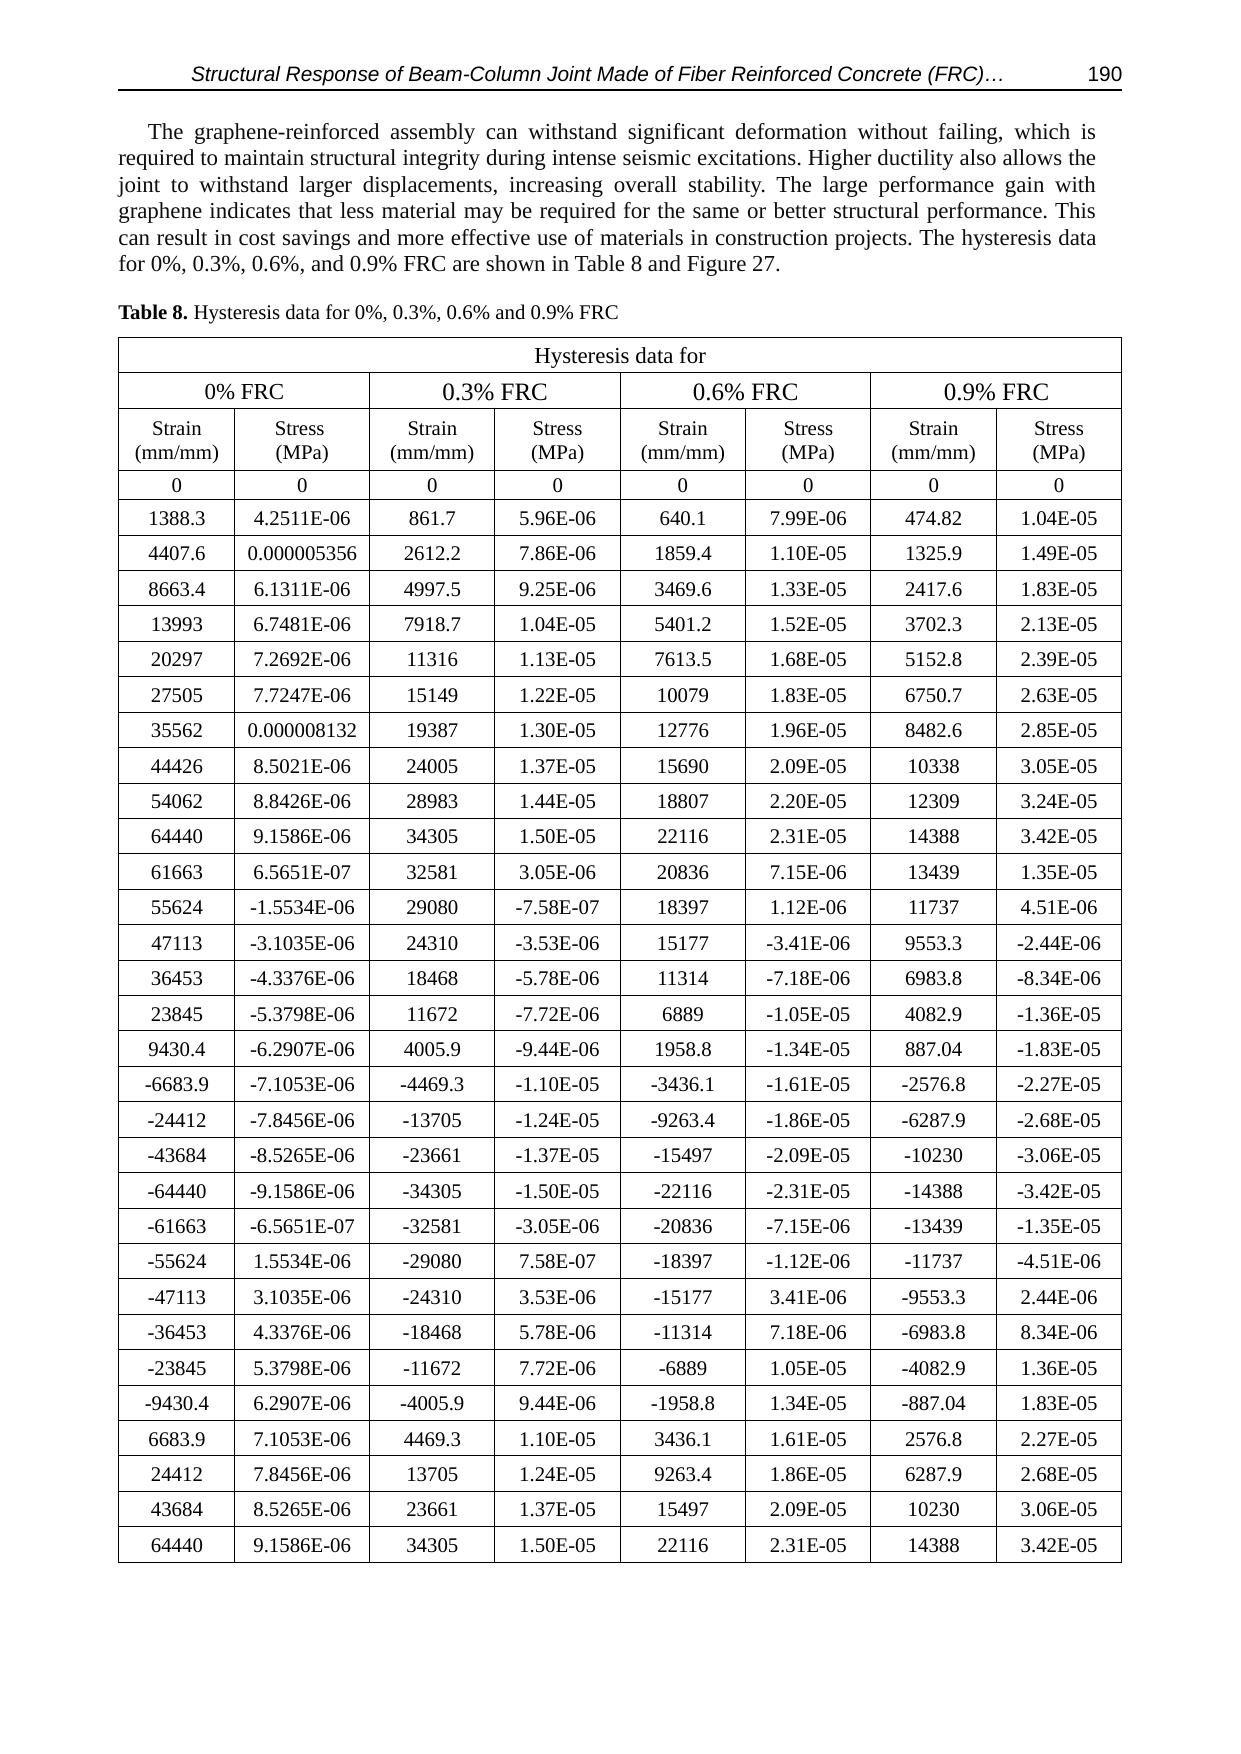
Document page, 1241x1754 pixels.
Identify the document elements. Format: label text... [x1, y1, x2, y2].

table_cell Stress (MPa) [495, 409, 620, 469]
table_cell 43684 [119, 1492, 234, 1526]
table_cell 6287.9 [871, 1456, 996, 1491]
table_cell -10230 [871, 1138, 996, 1172]
table_cell -9553.3 [871, 1279, 996, 1314]
table_cell -9263.4 [621, 1102, 745, 1137]
table_cell -22116 [621, 1173, 745, 1207]
table_cell -2.27E-05 [997, 1067, 1121, 1101]
table_cell -3.53E-06 [495, 925, 620, 959]
table_cell -36453 [119, 1315, 234, 1349]
table_cell 1.30E-05 [495, 713, 620, 747]
table_cell 20297 [119, 642, 234, 676]
table_cell 2.27E-05 [997, 1421, 1121, 1455]
table_cell 474.82 [871, 500, 996, 534]
table_cell -3.05E-06 [495, 1209, 620, 1243]
table_cell 1.04E-05 [495, 606, 620, 641]
table_cell 23845 [119, 996, 234, 1030]
table_cell 1.68E-05 [746, 642, 870, 676]
table_cell 34305 [370, 819, 494, 853]
table_cell -2576.8 [871, 1067, 996, 1101]
table_cell 2.39E-05 [997, 642, 1121, 676]
table_cell 3.24E-05 [997, 784, 1121, 818]
table_cell 11316 [370, 642, 494, 676]
table_cell 64440 [119, 1527, 234, 1562]
table_cell 6.1311E-06 [235, 571, 369, 605]
table_cell 24005 [370, 748, 494, 782]
table_cell 8.8426E-06 [235, 784, 369, 818]
table_cell 20836 [621, 854, 745, 889]
table_cell 3.42E-05 [997, 819, 1121, 853]
table_cell -1.12E-06 [746, 1244, 870, 1278]
table_cell 2.20E-05 [746, 784, 870, 818]
table_cell -1.37E-05 [495, 1138, 620, 1172]
table_cell 3.06E-05 [997, 1492, 1121, 1526]
table_cell 0 [871, 471, 996, 499]
table_cell -1.5534E-06 [235, 890, 369, 924]
table_cell -887.04 [871, 1386, 996, 1420]
table_cell 4082.9 [871, 996, 996, 1030]
table_cell 47113 [119, 925, 234, 959]
table_cell 35562 [119, 713, 234, 747]
table_cell 1958.8 [621, 1031, 745, 1066]
table_cell 7918.7 [370, 606, 494, 641]
table_cell -7.1053E-06 [235, 1067, 369, 1101]
table_cell 3.42E-05 [997, 1527, 1121, 1562]
table_cell -1.35E-05 [997, 1209, 1121, 1243]
table_cell -1.86E-05 [746, 1102, 870, 1137]
table_cell 2.31E-05 [746, 819, 870, 853]
table_cell 887.04 [871, 1031, 996, 1066]
table_cell 0 [119, 471, 234, 499]
table_cell Strain (mm/mm) [370, 409, 494, 469]
table_cell -11672 [370, 1350, 494, 1384]
table_cell 7.99E-06 [746, 500, 870, 534]
table_cell 14388 [871, 819, 996, 853]
table_cell 1.83E-05 [746, 677, 870, 712]
table_cell Strain (mm/mm) [871, 409, 996, 469]
table_cell 2.44E-06 [997, 1279, 1121, 1314]
table_cell 22116 [621, 819, 745, 853]
table_cell -24310 [370, 1279, 494, 1314]
table_cell 0 [746, 471, 870, 499]
table_cell -7.58E-07 [495, 890, 620, 924]
table_cell 1.35E-05 [997, 854, 1121, 889]
table_cell 7.7247E-06 [235, 677, 369, 712]
table_cell -9.1586E-06 [235, 1173, 369, 1207]
table_cell 11672 [370, 996, 494, 1030]
table_cell 2.31E-05 [746, 1527, 870, 1562]
table_cell 1.05E-05 [746, 1350, 870, 1384]
table_cell -6983.8 [871, 1315, 996, 1349]
table_cell 1.12E-06 [746, 890, 870, 924]
table_cell 4005.9 [370, 1031, 494, 1066]
table_cell -8.34E-06 [997, 961, 1121, 995]
table_cell 0.000008132 [235, 713, 369, 747]
table_cell 1.86E-05 [746, 1456, 870, 1491]
table_cell -24412 [119, 1102, 234, 1137]
table_cell 8.5021E-06 [235, 748, 369, 782]
table_cell 7.18E-06 [746, 1315, 870, 1349]
table_cell -43684 [119, 1138, 234, 1172]
table_cell 13439 [871, 854, 996, 889]
table_cell 13705 [370, 1456, 494, 1491]
table_cell 1.10E-05 [746, 536, 870, 570]
table_cell 6889 [621, 996, 745, 1030]
table_cell 34305 [370, 1527, 494, 1562]
table_cell -1.34E-05 [746, 1031, 870, 1066]
table_cell 5401.2 [621, 606, 745, 641]
table_cell -3436.1 [621, 1067, 745, 1101]
table_cell -18468 [370, 1315, 494, 1349]
table_cell 1325.9 [871, 536, 996, 570]
table_cell -7.15E-06 [746, 1209, 870, 1243]
table_cell 1.44E-05 [495, 784, 620, 818]
table_cell 861.7 [370, 500, 494, 534]
table_cell -4.51E-06 [997, 1244, 1121, 1278]
table_cell -1.10E-05 [495, 1067, 620, 1101]
table_cell 9430.4 [119, 1031, 234, 1066]
table_cell 1.37E-05 [495, 1492, 620, 1526]
table_cell -6683.9 [119, 1067, 234, 1101]
table_cell 15690 [621, 748, 745, 782]
table_cell 3469.6 [621, 571, 745, 605]
table_cell 2612.2 [370, 536, 494, 570]
table_cell 28983 [370, 784, 494, 818]
table_cell 3.53E-06 [495, 1279, 620, 1314]
table_cell -4.3376E-06 [235, 961, 369, 995]
table_cell 7.58E-07 [495, 1244, 620, 1278]
table_cell 1.50E-05 [495, 1527, 620, 1562]
table_cell -2.68E-05 [997, 1102, 1121, 1137]
table_cell 6750.7 [871, 677, 996, 712]
table_cell -7.72E-06 [495, 996, 620, 1030]
table_cell 1.50E-05 [495, 819, 620, 853]
table_cell 7.15E-06 [746, 854, 870, 889]
table_cell 7.1053E-06 [235, 1421, 369, 1455]
table_cell 1.13E-05 [495, 642, 620, 676]
table_cell 18807 [621, 784, 745, 818]
table_cell -1.05E-05 [746, 996, 870, 1030]
table_cell 4997.5 [370, 571, 494, 605]
table_cell -64440 [119, 1173, 234, 1207]
table_cell 61663 [119, 854, 234, 889]
table_cell 1.22E-05 [495, 677, 620, 712]
table_cell 18468 [370, 961, 494, 995]
table_cell -7.8456E-06 [235, 1102, 369, 1137]
table_cell -2.31E-05 [746, 1173, 870, 1207]
table_cell 10079 [621, 677, 745, 712]
table_cell -47113 [119, 1279, 234, 1314]
table_cell -9430.4 [119, 1386, 234, 1420]
table_cell 0 [997, 471, 1121, 499]
table_cell 3.05E-06 [495, 854, 620, 889]
table_cell -6287.9 [871, 1102, 996, 1137]
table_cell 23661 [370, 1492, 494, 1526]
table_cell 10230 [871, 1492, 996, 1526]
table_cell Strain (mm/mm) [119, 409, 234, 469]
table_cell 0 [495, 471, 620, 499]
table_header Hysteresis data for [119, 338, 1121, 372]
table_cell -3.1035E-06 [235, 925, 369, 959]
table_cell 5152.8 [871, 642, 996, 676]
table_cell 0.3% FRC [370, 373, 620, 408]
table_cell 1.33E-05 [746, 571, 870, 605]
table_cell 7613.5 [621, 642, 745, 676]
table_cell 2.63E-05 [997, 677, 1121, 712]
table_cell -4082.9 [871, 1350, 996, 1384]
table_cell 11314 [621, 961, 745, 995]
table_cell -5.3798E-06 [235, 996, 369, 1030]
table_cell 8.34E-06 [997, 1315, 1121, 1349]
table_cell Stress (MPa) [997, 409, 1121, 469]
table_cell 6.2907E-06 [235, 1386, 369, 1420]
table_cell 1.83E-05 [997, 571, 1121, 605]
table_cell -1.61E-05 [746, 1067, 870, 1101]
table_cell 6.5651E-07 [235, 854, 369, 889]
table_cell Stress (MPa) [746, 409, 870, 469]
table_cell 9553.3 [871, 925, 996, 959]
table_cell -3.41E-06 [746, 925, 870, 959]
table_cell -1958.8 [621, 1386, 745, 1420]
table_cell 15149 [370, 677, 494, 712]
table_cell -2.09E-05 [746, 1138, 870, 1172]
table_cell 0 [235, 471, 369, 499]
table_cell -1.36E-05 [997, 996, 1121, 1030]
table_cell 10338 [871, 748, 996, 782]
table_cell -29080 [370, 1244, 494, 1278]
table_cell 5.3798E-06 [235, 1350, 369, 1384]
table_cell -4469.3 [370, 1067, 494, 1101]
table_cell -20836 [621, 1209, 745, 1243]
table_cell -6889 [621, 1350, 745, 1384]
table_cell -11314 [621, 1315, 745, 1349]
table_cell 14388 [871, 1527, 996, 1562]
table_cell 2.85E-05 [997, 713, 1121, 747]
table_cell Stress (MPa) [235, 409, 369, 469]
table_cell 1.49E-05 [997, 536, 1121, 570]
table_cell 7.8456E-06 [235, 1456, 369, 1491]
table_cell -18397 [621, 1244, 745, 1278]
table_cell 11737 [871, 890, 996, 924]
table_cell 1.34E-05 [746, 1386, 870, 1420]
table_cell 1.61E-05 [746, 1421, 870, 1455]
table_cell 2576.8 [871, 1421, 996, 1455]
table_cell -2.44E-06 [997, 925, 1121, 959]
table_cell -15497 [621, 1138, 745, 1172]
table_cell -7.18E-06 [746, 961, 870, 995]
table_cell 0 [370, 471, 494, 499]
table_cell 1.37E-05 [495, 748, 620, 782]
table_cell 7.2692E-06 [235, 642, 369, 676]
table_cell 1.52E-05 [746, 606, 870, 641]
table_cell 1.36E-05 [997, 1350, 1121, 1384]
table_cell -8.5265E-06 [235, 1138, 369, 1172]
table_cell 13993 [119, 606, 234, 641]
table_cell 7.72E-06 [495, 1350, 620, 1384]
table_cell 2.68E-05 [997, 1456, 1121, 1491]
table_cell 9.1586E-06 [235, 819, 369, 853]
table_cell 8.5265E-06 [235, 1492, 369, 1526]
table_cell -23845 [119, 1350, 234, 1384]
table_cell 5.78E-06 [495, 1315, 620, 1349]
table_cell 1859.4 [621, 536, 745, 570]
table_cell 3.41E-06 [746, 1279, 870, 1314]
table_cell -1.83E-05 [997, 1031, 1121, 1066]
table_cell 7.86E-06 [495, 536, 620, 570]
table_cell 9.1586E-06 [235, 1527, 369, 1562]
table_cell Strain (mm/mm) [621, 409, 745, 469]
table_cell -11737 [871, 1244, 996, 1278]
table_cell 0.6% FRC [621, 373, 870, 408]
table_cell 0.9% FRC [871, 373, 1121, 408]
table_cell 54062 [119, 784, 234, 818]
table_cell 1.96E-05 [746, 713, 870, 747]
table_cell 18397 [621, 890, 745, 924]
table_cell 6983.8 [871, 961, 996, 995]
table_cell -32581 [370, 1209, 494, 1243]
table_cell 24412 [119, 1456, 234, 1491]
table_cell 0.000005356 [235, 536, 369, 570]
table_cell 6683.9 [119, 1421, 234, 1455]
table_cell 24310 [370, 925, 494, 959]
table_cell 12776 [621, 713, 745, 747]
table_cell 55624 [119, 890, 234, 924]
table_cell 4.3376E-06 [235, 1315, 369, 1349]
table_cell -14388 [871, 1173, 996, 1207]
table_cell 2.13E-05 [997, 606, 1121, 641]
table_cell 4.2511E-06 [235, 500, 369, 534]
table_cell -13705 [370, 1102, 494, 1137]
table_cell 2.09E-05 [746, 1492, 870, 1526]
table_cell -55624 [119, 1244, 234, 1278]
subtitle The graphene-reinforced assembly can withstand significant deformation without failing, which is required to maintain structural integrity during intense seismic excitations. Higher ductility also allows the joint to withstand larger displacements, increasing overall stability. The large performance gain with graphene indicates that less material may be required for the same or better structural performance. This can result in cost savings and more effective use of materials in construction projects. The hysteresis data for 0%, 0.3%, 0.6%, and 0.9% FRC are shown in Table 8 and Figure 27. [118, 118, 1098, 276]
table_cell -1.50E-05 [495, 1173, 620, 1207]
table_cell 19387 [370, 713, 494, 747]
table_cell 3.1035E-06 [235, 1279, 369, 1314]
table_cell 1.10E-05 [495, 1421, 620, 1455]
table_cell 4469.3 [370, 1421, 494, 1455]
table_cell -5.78E-06 [495, 961, 620, 995]
table_cell 5.96E-06 [495, 500, 620, 534]
table_cell -23661 [370, 1138, 494, 1172]
table_cell -3.42E-05 [997, 1173, 1121, 1207]
table_cell -34305 [370, 1173, 494, 1207]
table_cell -6.2907E-06 [235, 1031, 369, 1066]
table_cell 1.24E-05 [495, 1456, 620, 1491]
table_cell 4407.6 [119, 536, 234, 570]
table_cell 27505 [119, 677, 234, 712]
table_cell 4.51E-06 [997, 890, 1121, 924]
table_cell 15177 [621, 925, 745, 959]
table_cell -6.5651E-07 [235, 1209, 369, 1243]
table_cell -9.44E-06 [495, 1031, 620, 1066]
table_cell -13439 [871, 1209, 996, 1243]
table_cell 2.09E-05 [746, 748, 870, 782]
table_cell 6.7481E-06 [235, 606, 369, 641]
table_cell 1.83E-05 [997, 1386, 1121, 1420]
text Table 8. Hysteresis data for 0%, 0.3%, 0.6% and 0.9% FRC [118, 300, 1122, 324]
table_cell 2417.6 [871, 571, 996, 605]
table_cell 640.1 [621, 500, 745, 534]
table_cell -1.24E-05 [495, 1102, 620, 1137]
table_cell 8663.4 [119, 571, 234, 605]
table_cell -61663 [119, 1209, 234, 1243]
table_cell -4005.9 [370, 1386, 494, 1420]
table_cell 36453 [119, 961, 234, 995]
table_cell 0% FRC [119, 373, 369, 408]
table_cell 3436.1 [621, 1421, 745, 1455]
table_cell 8482.6 [871, 713, 996, 747]
table_cell 32581 [370, 854, 494, 889]
table_cell 12309 [871, 784, 996, 818]
table_cell -3.06E-05 [997, 1138, 1121, 1172]
table_cell 44426 [119, 748, 234, 782]
table_cell 0 [621, 471, 745, 499]
table_cell -15177 [621, 1279, 745, 1314]
table_cell 1388.3 [119, 500, 234, 534]
table_cell 29080 [370, 890, 494, 924]
table_cell 9.25E-06 [495, 571, 620, 605]
table_cell 9263.4 [621, 1456, 745, 1491]
table_cell 1.5534E-06 [235, 1244, 369, 1278]
table_cell 3702.3 [871, 606, 996, 641]
table_cell 22116 [621, 1527, 745, 1562]
table_cell 15497 [621, 1492, 745, 1526]
table_cell 9.44E-06 [495, 1386, 620, 1420]
table_cell 64440 [119, 819, 234, 853]
table_cell 1.04E-05 [997, 500, 1121, 534]
table_cell 3.05E-05 [997, 748, 1121, 782]
